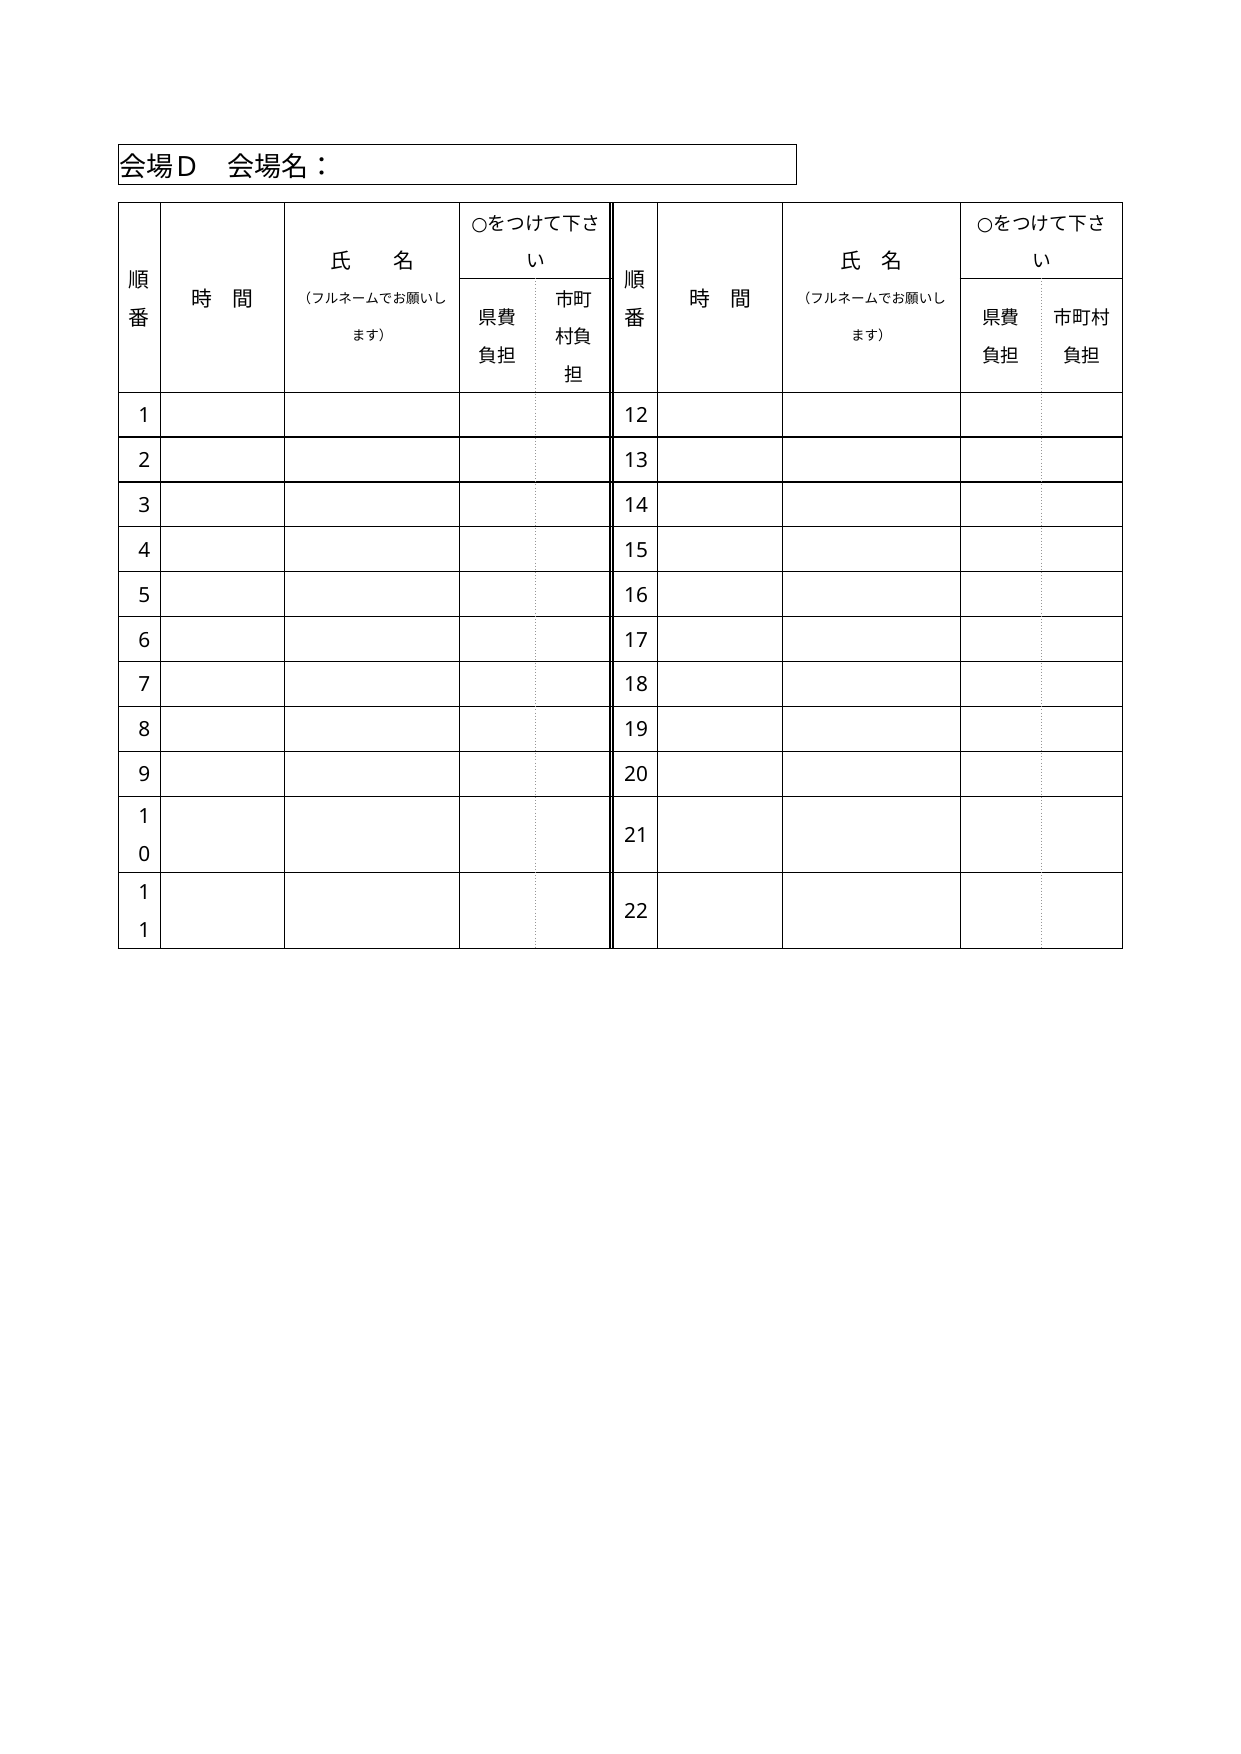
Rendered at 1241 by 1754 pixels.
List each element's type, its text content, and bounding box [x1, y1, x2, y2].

table_cell 5 [119, 572, 160, 616]
table_cell 市町村負担 [1041, 279, 1122, 392]
text 会場Ｄ 会場名： [118, 127, 1034, 202]
table_cell [1041, 617, 1122, 661]
table_cell 7 [119, 662, 160, 706]
table_cell [161, 393, 284, 436]
table_cell [783, 873, 960, 948]
table_cell [1041, 797, 1122, 872]
table_header 氏 名 （フルネームでお願いします） [285, 203, 459, 392]
table_cell [783, 483, 960, 526]
table_cell [161, 483, 284, 526]
table_header 時 間 [161, 203, 284, 392]
table_cell 県費 負担 [460, 279, 535, 392]
table_cell [285, 797, 459, 872]
table_cell [658, 483, 782, 526]
table_cell 19 [614, 707, 657, 751]
table_cell [161, 752, 284, 796]
table_cell 4 [119, 527, 160, 571]
table_cell [535, 393, 609, 436]
table_cell [658, 438, 782, 481]
table_cell 18 [614, 662, 657, 706]
table_cell [161, 617, 284, 661]
table_cell [161, 438, 284, 481]
table_cell [961, 707, 1041, 751]
table_cell [961, 527, 1041, 571]
table_cell [658, 873, 782, 948]
table_cell 1 [119, 393, 160, 436]
table_cell [783, 438, 960, 481]
table_header 順番 [614, 203, 657, 392]
table_cell 8 [119, 707, 160, 751]
table_cell [460, 662, 535, 706]
table_cell 16 [614, 572, 657, 616]
table_cell [1041, 483, 1122, 526]
table_cell [535, 662, 609, 706]
table_cell [285, 752, 459, 796]
table_cell [460, 752, 535, 796]
table_cell [285, 527, 459, 571]
table_cell 15 [614, 527, 657, 571]
table_cell 14 [614, 483, 657, 526]
table_cell [961, 662, 1041, 706]
table_cell [961, 438, 1041, 481]
table_header ○をつけて下さい [460, 203, 609, 278]
table_cell [1041, 707, 1122, 751]
table_cell [460, 527, 535, 571]
table_cell 17 [614, 617, 657, 661]
table_cell [783, 617, 960, 661]
table_cell 21 [614, 797, 657, 872]
table_cell [658, 527, 782, 571]
table_cell [161, 707, 284, 751]
table_header ○をつけて下さい [961, 203, 1122, 278]
table_cell [1041, 572, 1122, 616]
table_cell 11 [119, 873, 160, 948]
table_cell [1041, 873, 1122, 948]
table_cell [1041, 662, 1122, 706]
table_cell [1041, 527, 1122, 571]
table_header 時 間 [658, 203, 782, 392]
table_cell [285, 393, 459, 436]
table_cell 9 [119, 752, 160, 796]
table_cell [658, 752, 782, 796]
table_cell [961, 752, 1041, 796]
table_cell [460, 873, 535, 948]
table_cell [460, 617, 535, 661]
table_cell [783, 662, 960, 706]
table_cell [658, 572, 782, 616]
table_cell [961, 393, 1041, 436]
table_cell [783, 527, 960, 571]
table_cell [460, 797, 535, 872]
table_cell [285, 707, 459, 751]
table_cell 20 [614, 752, 657, 796]
table_cell [658, 617, 782, 661]
table_cell 12 [614, 393, 657, 436]
table_cell [961, 873, 1041, 948]
table_cell [460, 393, 535, 436]
table_cell [460, 483, 535, 526]
table_cell [783, 752, 960, 796]
table_cell 22 [614, 873, 657, 948]
table_cell [285, 438, 459, 481]
table_cell 13 [614, 438, 657, 481]
table_header 氏 名 （フルネームでお願いします） [783, 203, 960, 392]
table_cell [535, 707, 609, 751]
table_cell [961, 797, 1041, 872]
table_cell [285, 483, 459, 526]
table_header 順番 [119, 203, 160, 392]
table_cell [285, 617, 459, 661]
table_cell [460, 438, 535, 481]
table_cell [658, 707, 782, 751]
table_cell [535, 572, 609, 616]
table_cell [535, 752, 609, 796]
table_cell [161, 572, 284, 616]
table_cell [1041, 438, 1122, 481]
table_cell [285, 662, 459, 706]
table_cell [285, 572, 459, 616]
table_cell 6 [119, 617, 160, 661]
table_cell 市町村負担 [535, 279, 609, 392]
table_cell [161, 527, 284, 571]
table_cell [535, 483, 609, 526]
table_cell [535, 797, 609, 872]
table_cell [658, 797, 782, 872]
table_cell [535, 527, 609, 571]
table_cell [535, 873, 609, 948]
table_cell 県費 負担 [961, 279, 1041, 392]
table_cell [161, 873, 284, 948]
table_cell [658, 393, 782, 436]
table_cell 3 [119, 483, 160, 526]
table_cell [961, 483, 1041, 526]
table_cell [1041, 752, 1122, 796]
table_cell [285, 873, 459, 948]
table_cell [535, 438, 609, 481]
table_cell [783, 572, 960, 616]
table_cell [460, 707, 535, 751]
table_cell [161, 662, 284, 706]
table_cell [961, 572, 1041, 616]
table_cell [161, 797, 284, 872]
table_cell 2 [119, 438, 160, 481]
table_cell [535, 617, 609, 661]
table_cell 10 [119, 797, 160, 872]
table_cell [1041, 393, 1122, 436]
table_cell [783, 393, 960, 436]
table_cell [783, 797, 960, 872]
table_cell [961, 617, 1041, 661]
table_cell [460, 572, 535, 616]
table_cell [783, 707, 960, 751]
table_cell [658, 662, 782, 706]
